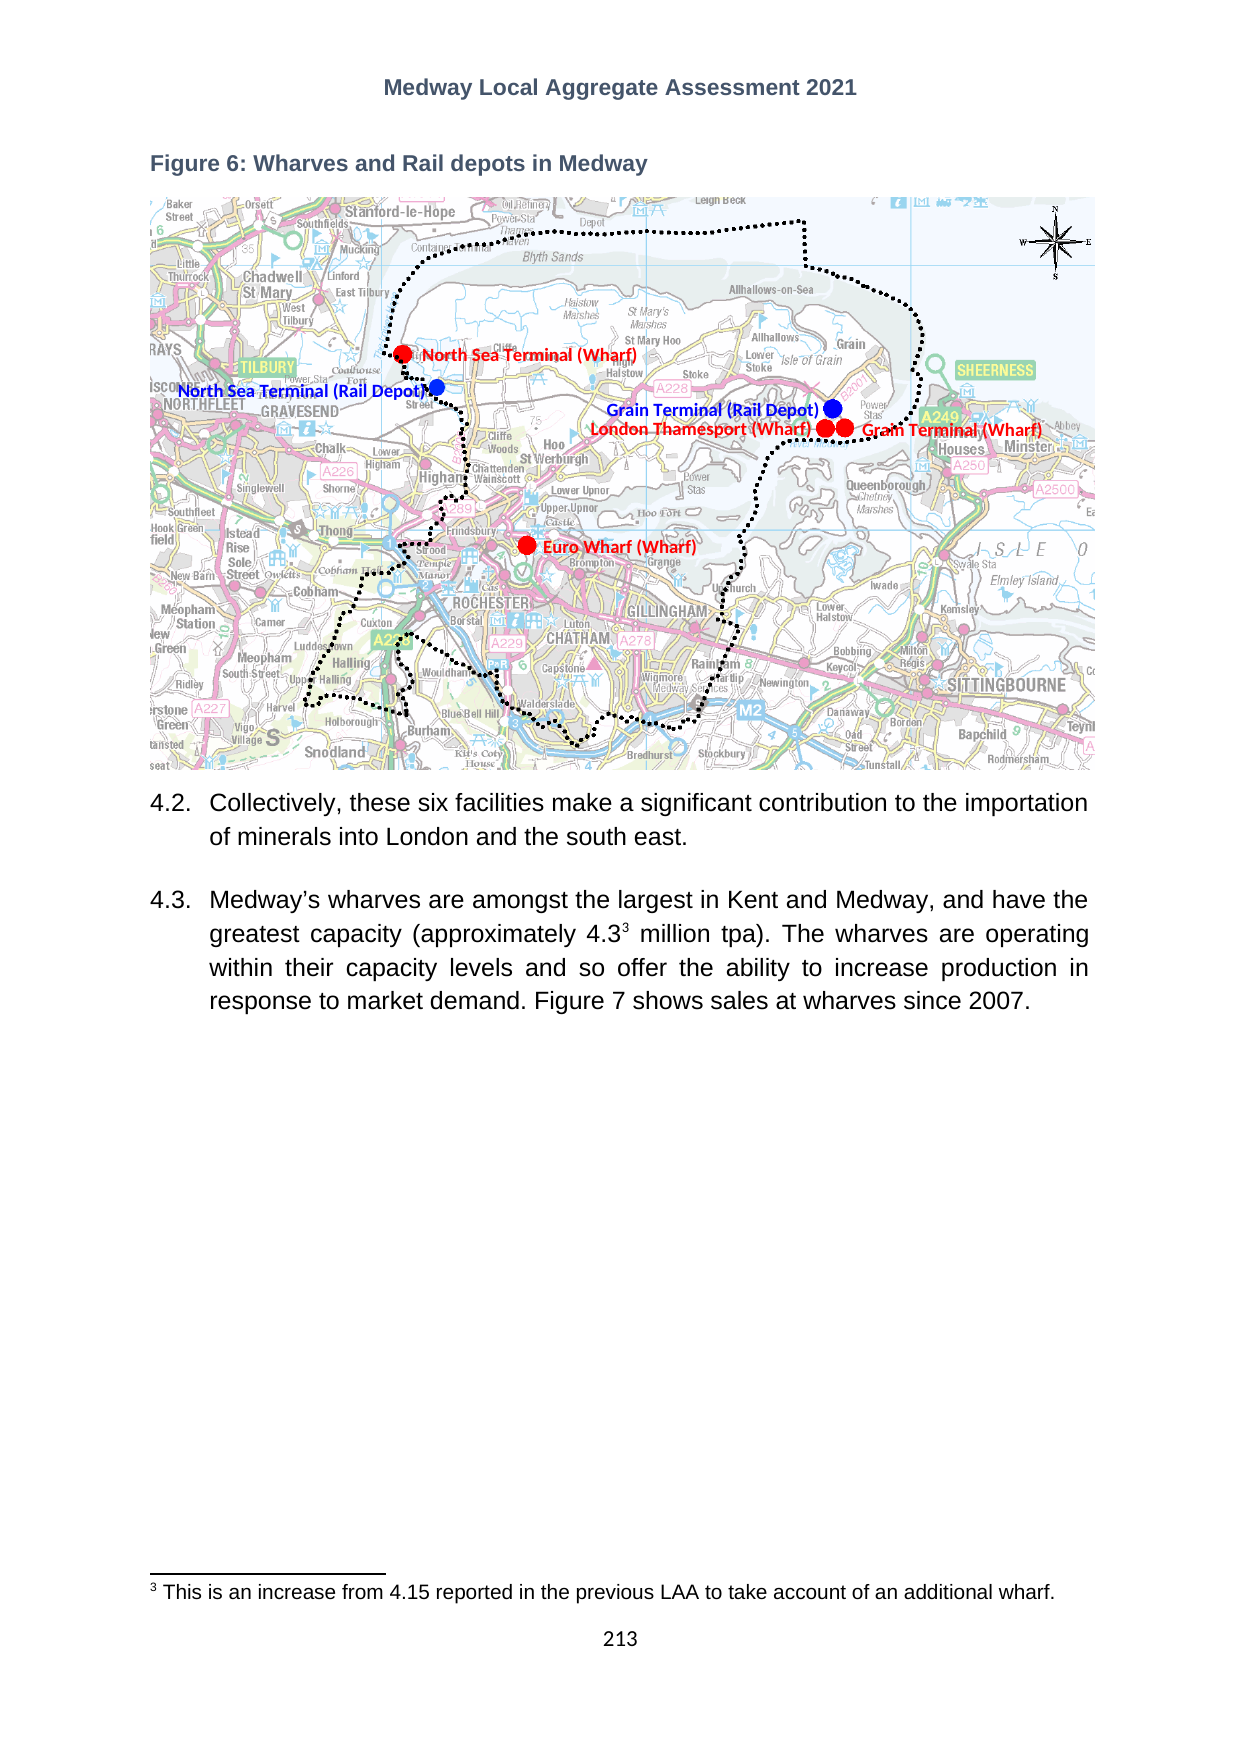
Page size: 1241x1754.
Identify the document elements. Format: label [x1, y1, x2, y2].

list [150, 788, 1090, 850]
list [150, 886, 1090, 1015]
picture [150, 197, 1095, 770]
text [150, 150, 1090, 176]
